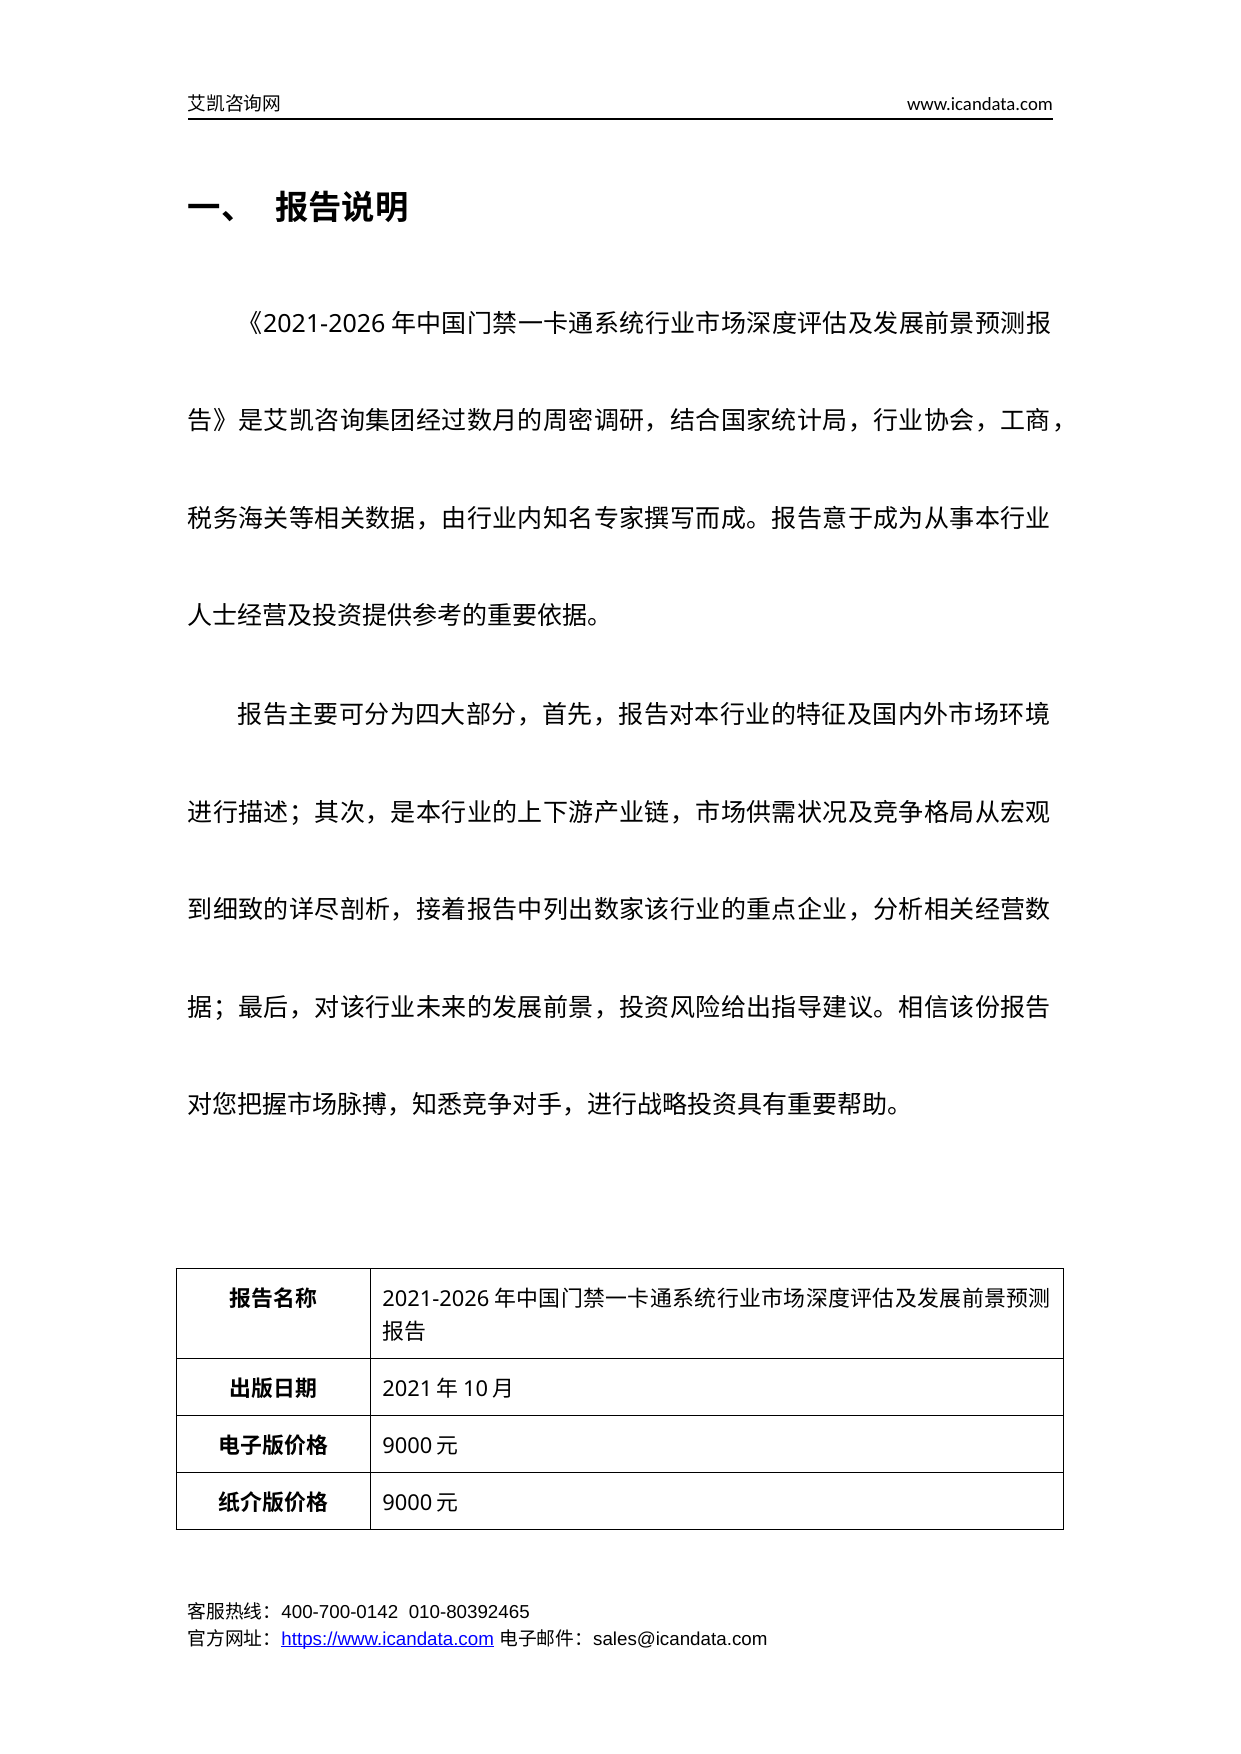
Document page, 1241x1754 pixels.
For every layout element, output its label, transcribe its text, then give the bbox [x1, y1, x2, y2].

table_cell 9000元 [371, 1416, 1063, 1472]
table_cell 出版日期 [177, 1359, 370, 1415]
text 《2021-2026年中国门禁一卡通系统行业市场深度评估及发展前景预测报告》是艾凯咨询集团经过数月的周密调研，结合国家统计局，行业协会，工商，税务海关等相关数据，由行业内知名专家撰写而成。报告意于成为从事本行业人士经营及投资提供参考的重要依据。 [187, 289, 1053, 646]
table_header 2021-2026年中国门禁一卡通系统行业市场深度评估及发展前景预测报告 [371, 1269, 1063, 1358]
table_header 报告名称 [177, 1269, 370, 1358]
text 报告主要可分为四大部分，首先，报告对本行业的特征及国内外市场环境进行描述；其次，是本行业的上下游产业链，市场供需状况及竞争格局从宏观到细致的详尽剖析，接着报告中列出数家该行业的重点企业，分析相关经营数据；最后，对该行业未来的发展前景，投资风险给出指导建议。相信该份报告对您把握市场脉搏，知悉竞争对手，进行战略投资具有重要帮助。 [187, 681, 1053, 1136]
table_cell 电子版价格 [177, 1416, 370, 1472]
table_cell 9000元 [371, 1473, 1063, 1529]
table_cell 2021年10月 [371, 1359, 1063, 1415]
table_cell 纸介版价格 [177, 1473, 370, 1529]
subtitle 报告说明 [187, 172, 1053, 237]
